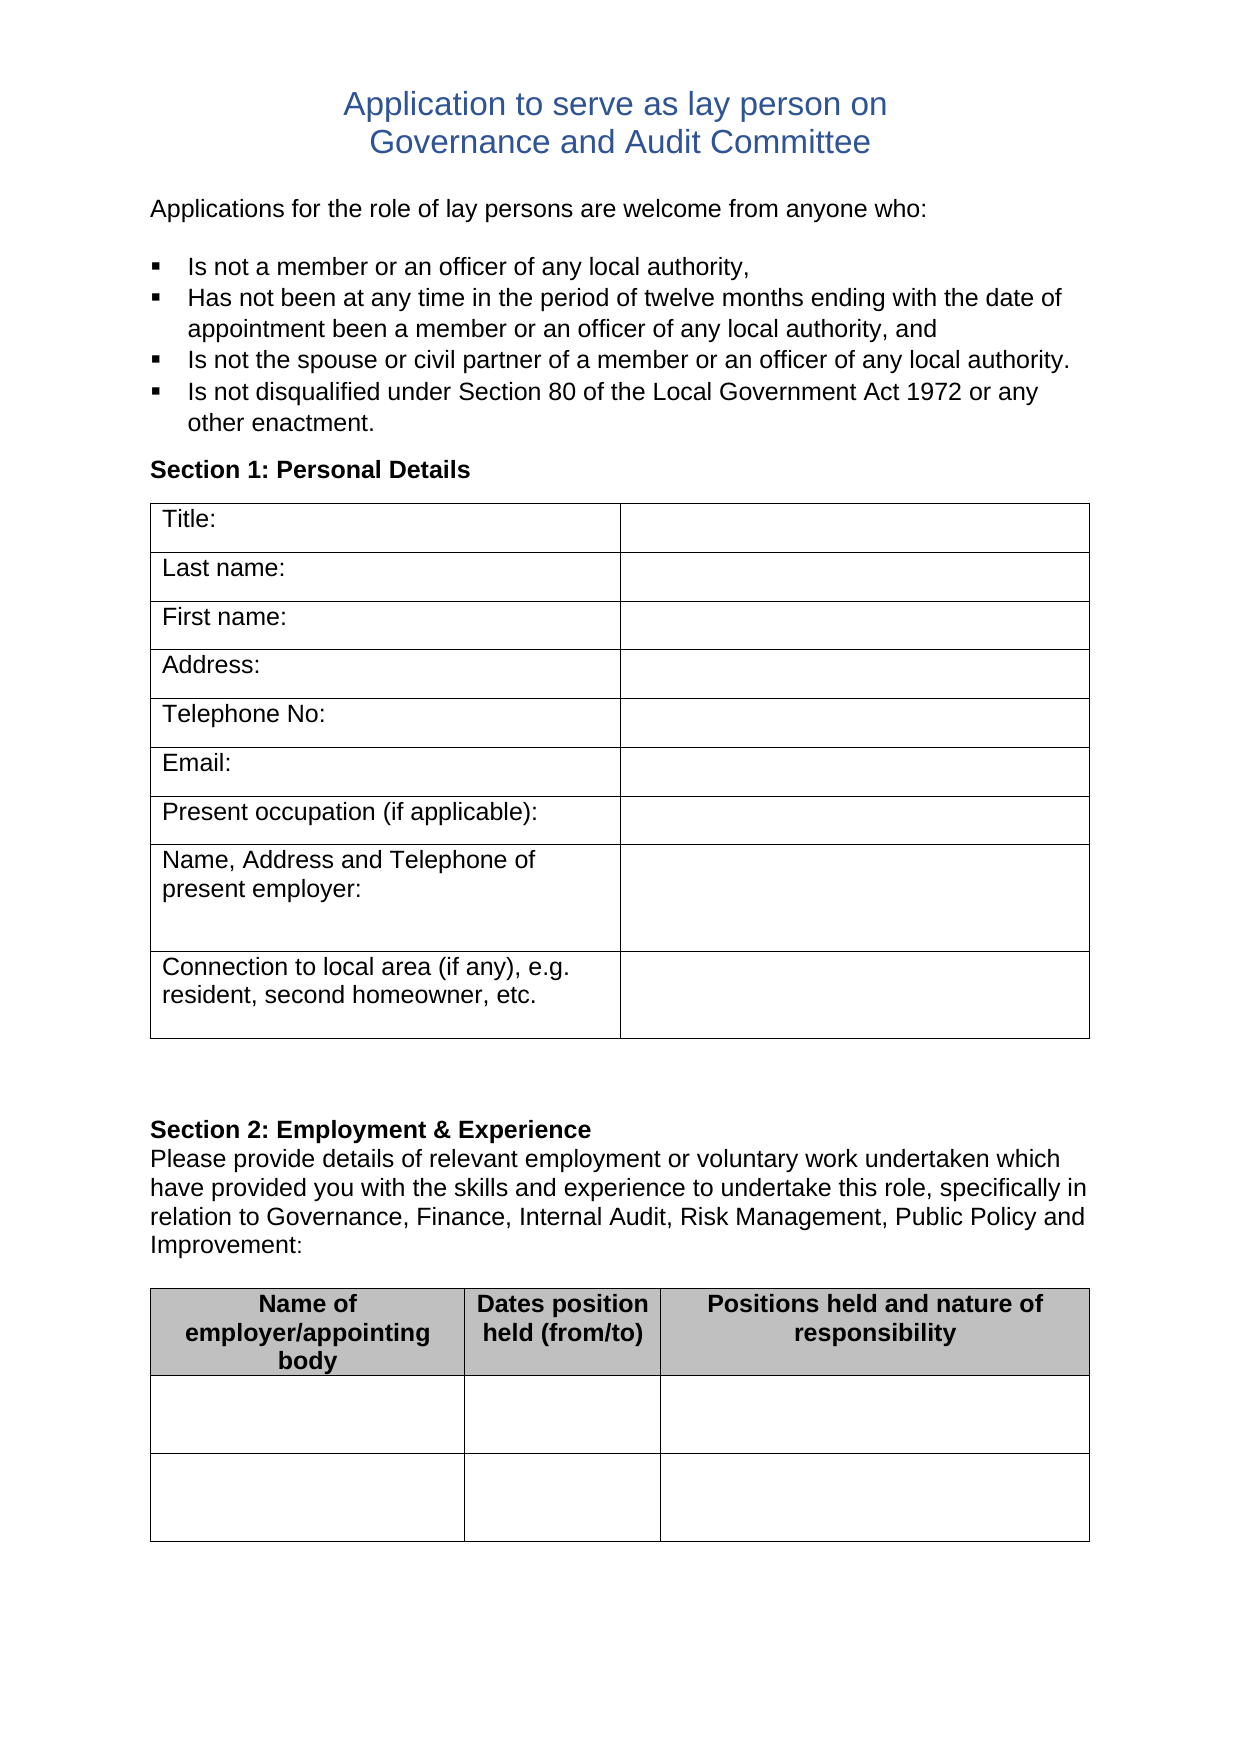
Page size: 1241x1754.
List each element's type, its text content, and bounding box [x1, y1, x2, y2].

list Is not disqualified under Section 80 of the Local Government Act 1972 or any other enactment. [150, 376, 1090, 436]
table_cell [661, 1376, 1089, 1453]
table_cell [621, 650, 1089, 698]
table_cell Email: [151, 748, 620, 796]
table_header Title: [151, 504, 620, 552]
table_cell [621, 797, 1089, 844]
table_header Positions held and nature of responsibility [661, 1289, 1089, 1375]
table_cell [465, 1454, 660, 1541]
table_cell Telephone No: [151, 699, 620, 747]
table_cell [151, 1376, 464, 1453]
table_cell [151, 1454, 464, 1541]
subtitle Application to serve as lay person on Governance and Audit Committee [150, 84, 1090, 161]
table_cell Present occupation (if applicable): [151, 797, 620, 844]
list Is not a member or an officer of any local authority, [150, 252, 1090, 281]
table_cell Name, Address and Telephone of present employer: [151, 845, 620, 951]
table_cell [621, 553, 1089, 601]
table_cell [661, 1454, 1089, 1541]
table_cell Connection to local area (if any), e.g. resident, second homeowner, etc. [151, 952, 620, 1038]
table_header Dates position held (from/to) [465, 1289, 660, 1375]
table_cell First name: [151, 602, 620, 649]
table_cell [621, 845, 1089, 951]
table_cell [621, 748, 1089, 796]
table_cell [621, 952, 1089, 1038]
text Applications for the role of lay persons are welcome from anyone who: [150, 194, 1090, 223]
text Section 1: Personal Details [150, 455, 1090, 484]
table_cell Address: [151, 650, 620, 698]
table_cell Last name: [151, 553, 620, 601]
text Section 2: Employment & Experience [150, 1115, 1090, 1144]
table_cell [465, 1376, 660, 1453]
text Please provide details of relevant employment or voluntary work undertaken which have provided you with the skills and experience to undertake this role, specifically in relation to Governance, Finance, Internal Audit, Risk Management, Public Policy and Improvement: [150, 1144, 1090, 1259]
table_header [621, 504, 1089, 552]
table_header Name of employer/appointing body [151, 1289, 464, 1375]
list Is not the spouse or civil partner of a member or an officer of any local authority. [150, 345, 1090, 374]
list Has not been at any time in the period of twelve months ending with the date of appointment been a member or an officer of any local authority, and [150, 283, 1090, 343]
table_cell [621, 602, 1089, 649]
table_cell [621, 699, 1089, 747]
